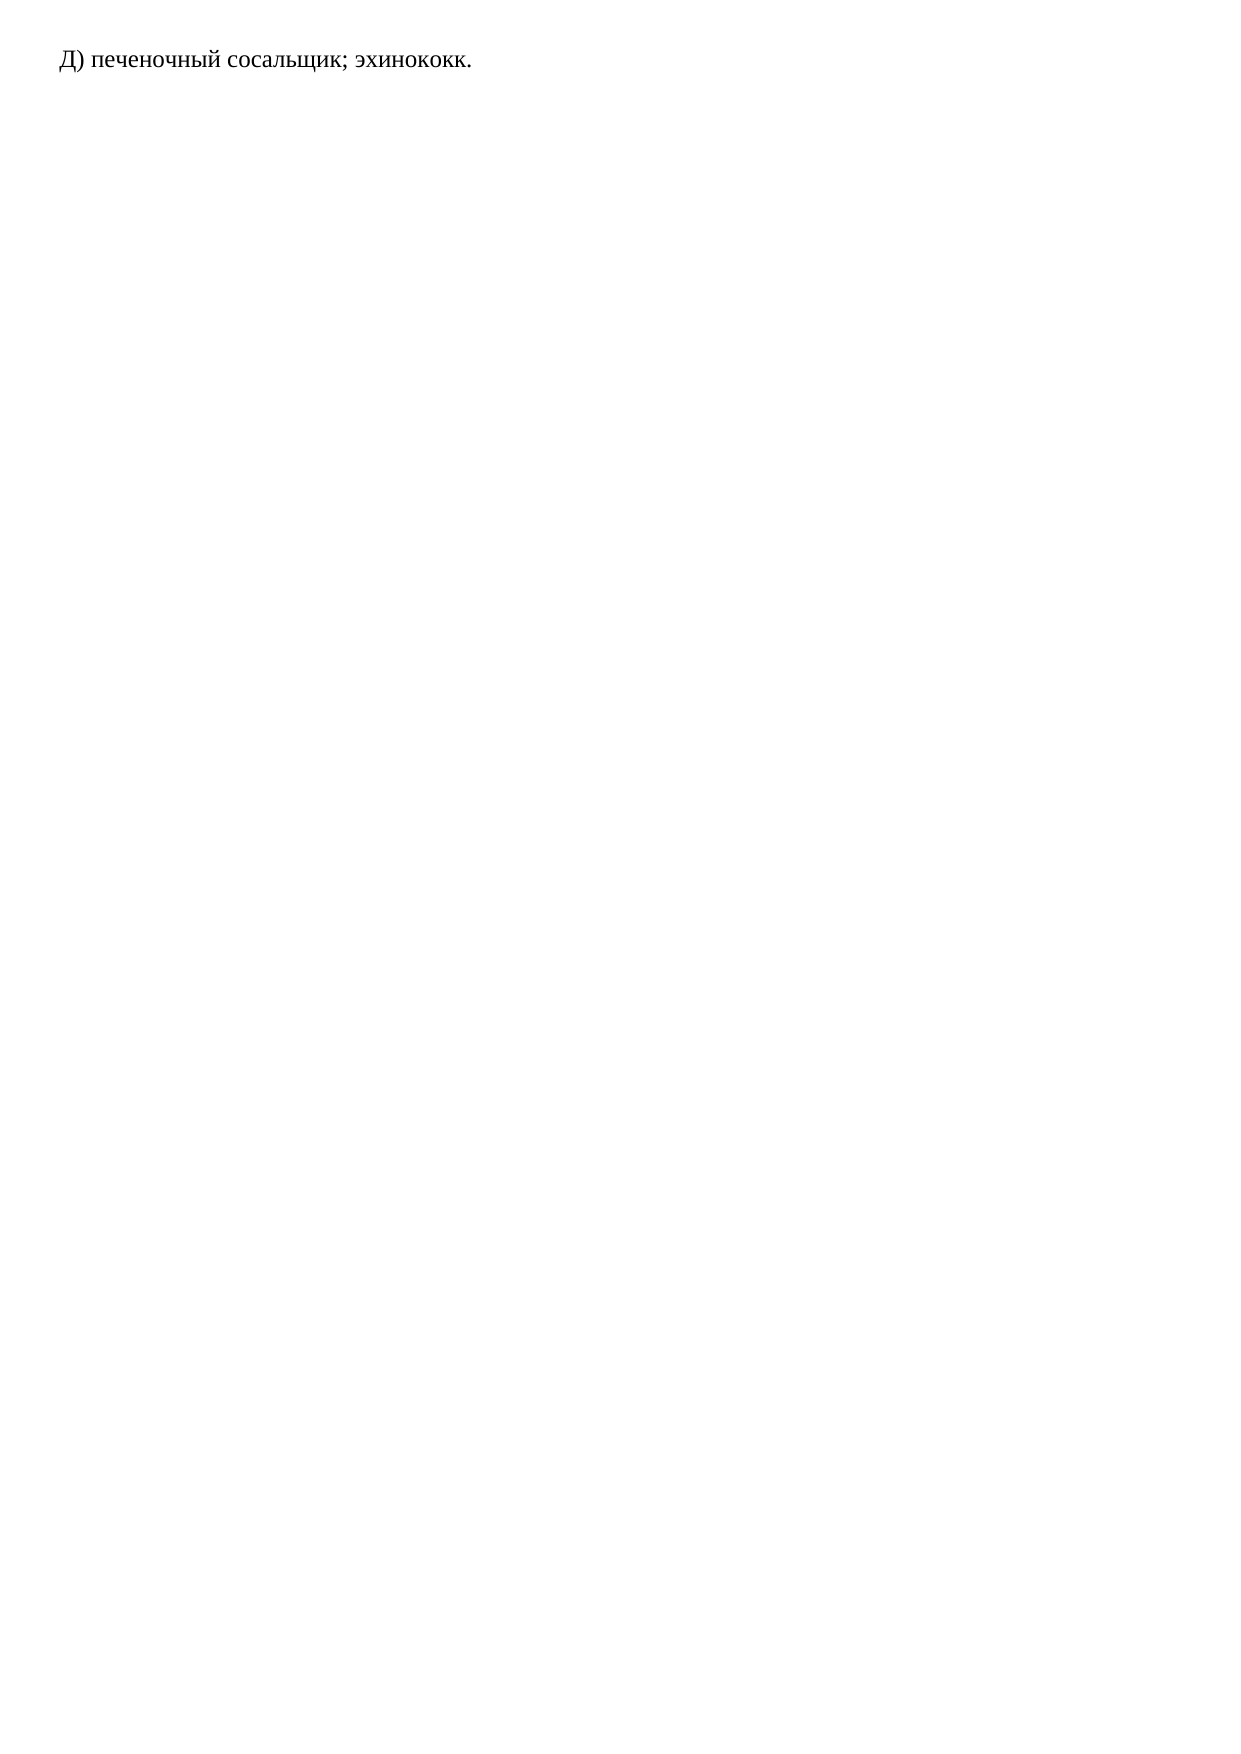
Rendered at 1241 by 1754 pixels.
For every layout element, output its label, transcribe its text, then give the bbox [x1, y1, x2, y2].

text Д) печеночный сосальщик; эхинококк. [59, 44, 1181, 73]
